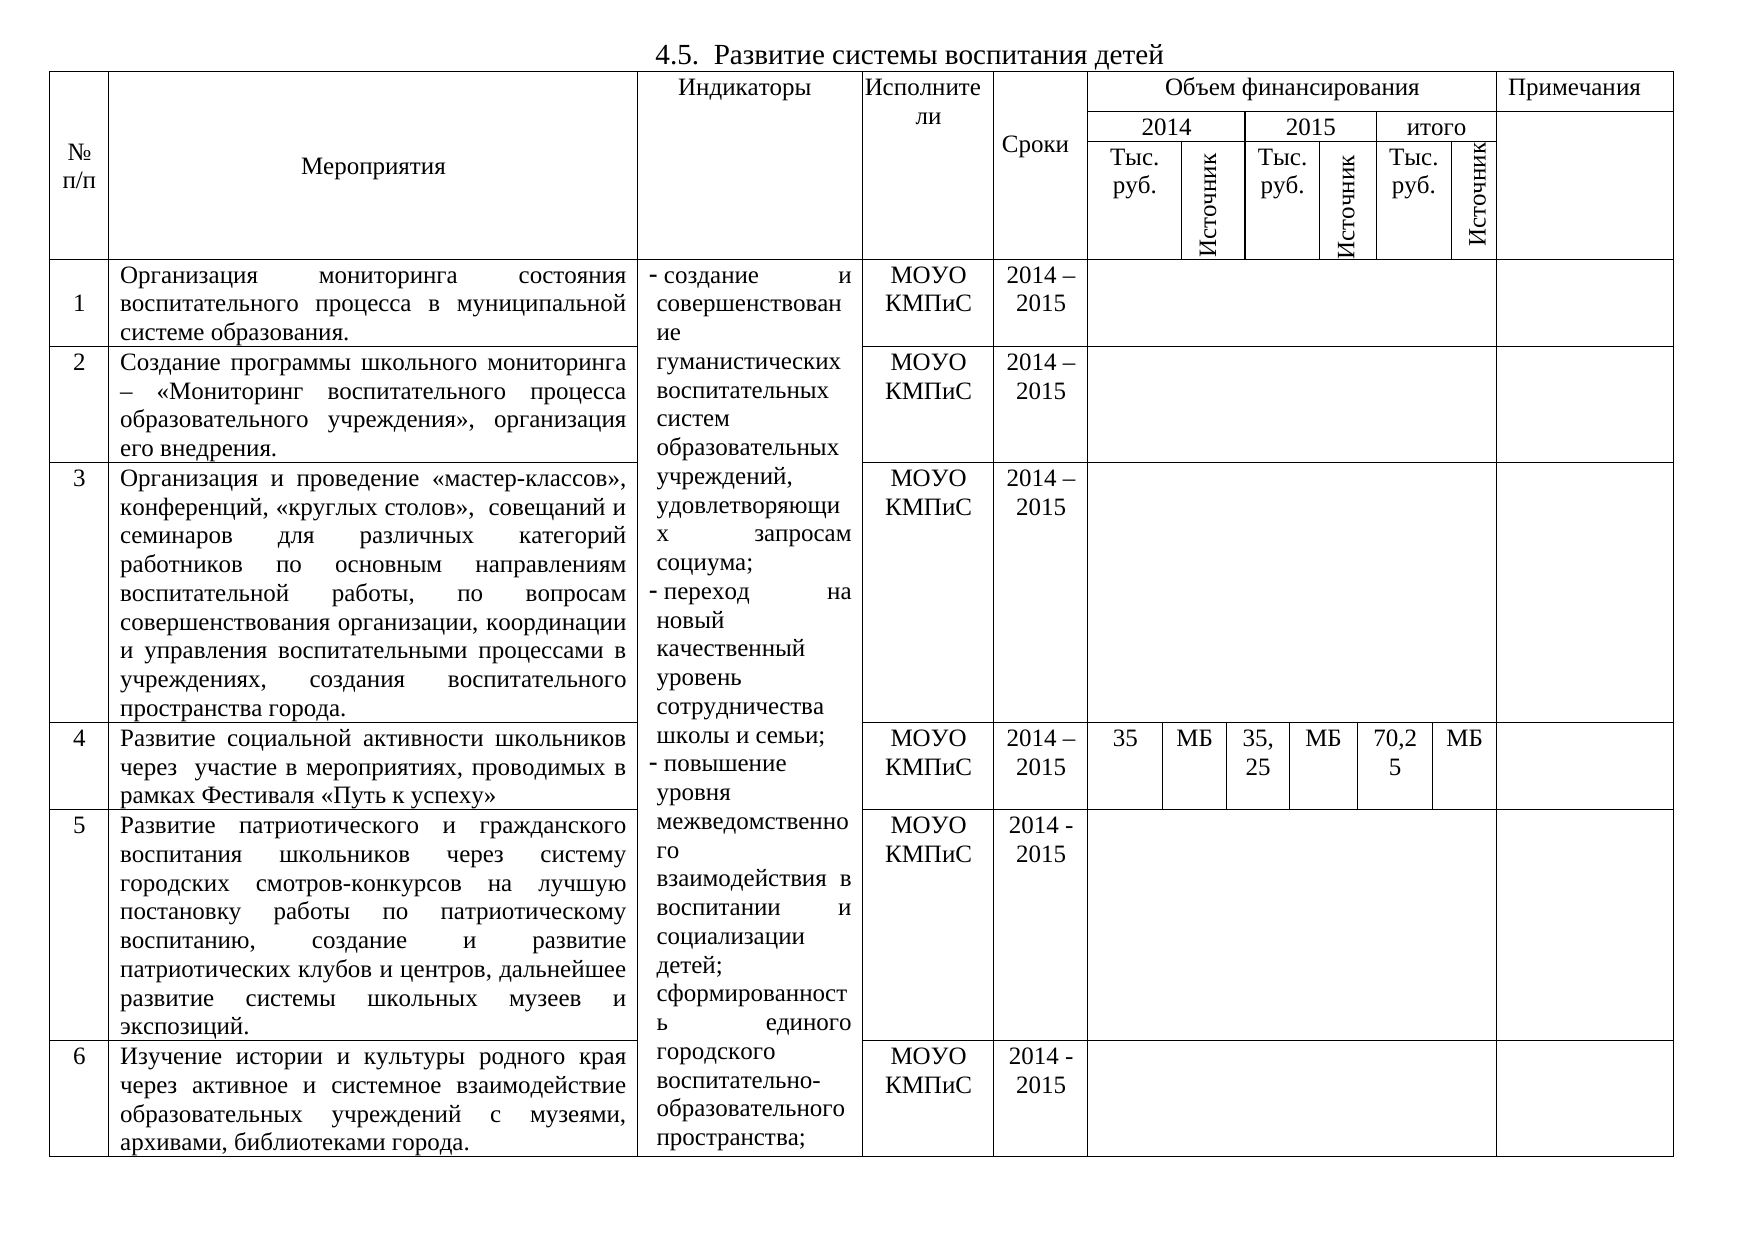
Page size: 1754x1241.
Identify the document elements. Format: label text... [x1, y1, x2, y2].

table_cell [1497, 112, 1673, 259]
table_cell 2014 – 2015 [994, 723, 1087, 809]
table_header Сроки [994, 72, 1087, 259]
table_cell [1497, 810, 1673, 1040]
table_cell Тыс. руб. [1246, 142, 1319, 259]
table_cell 3 [50, 463, 108, 722]
table_cell Создание программы школьного мониторинга – «Мониторинг воспитательного процесса образовательного учреждения», организация его внедрения. [109, 347, 637, 462]
table_cell Организация и проведение «мастер-классов», конференций, «круглых столов», совещаний и семинаров для различных категорий работников по основным направлениям воспитательной работы, по вопросам совершенствования организации, координации и управления воспитательными процессами в учреждениях, создания воспитательного пространства города. [109, 463, 637, 722]
table_cell [1497, 347, 1673, 462]
table_cell [1088, 260, 1496, 346]
table_cell 2014 – 2015 [994, 347, 1087, 462]
table_cell Тыс. руб. [1377, 142, 1451, 259]
table_cell МБ [1290, 723, 1357, 809]
table_cell Развитие патриотического и гражданского воспитания школьников через систему городских смотров-конкурсов на лучшую постановку работы по патриотическому воспитанию, создание и развитие патриотических клубов и центров, дальнейшее развитие системы школьных музеев и экспозиций. [109, 810, 637, 1040]
table_cell Организация мониторинга состояния воспитательного процесса в муниципальной системе образования. [109, 260, 637, 346]
table_cell 2015 [1246, 112, 1376, 141]
table_cell 6 [50, 1041, 108, 1156]
table_cell 5 [50, 810, 108, 1040]
table_cell Источник [1320, 142, 1376, 259]
table_cell МОУО КМПиС [863, 347, 993, 462]
table_cell 2014 [1088, 112, 1244, 141]
table_cell МОУО КМПиС [863, 463, 993, 722]
table_cell [1497, 1041, 1673, 1156]
table_cell [1088, 1041, 1496, 1156]
table_cell 2014 – 2015 [994, 463, 1087, 722]
table_header № п/п [50, 72, 108, 259]
table_cell [1497, 723, 1673, 809]
table_cell МОУО КМПиС [863, 260, 993, 346]
table_cell 2014 - 2015 [994, 1041, 1087, 1156]
table_header Объем финансирования [1088, 72, 1496, 111]
table_cell МОУО КМПиС [863, 723, 993, 809]
table_cell итого [1377, 112, 1496, 141]
table_cell [1497, 260, 1673, 346]
table_cell 4 [50, 723, 108, 809]
table_header Индикаторы [638, 72, 862, 259]
table_cell МОУО КМПиС [863, 1041, 993, 1156]
table_cell Тыс. руб. [1088, 142, 1181, 259]
table_cell Изучение истории и культуры родного края через активное и системное взаимодействие образовательных учреждений с музеями, архивами, библиотеками города. [109, 1041, 637, 1156]
table_header Исполнители [863, 72, 993, 259]
table_cell МБ [1163, 723, 1226, 809]
table_cell создание и совершенствование гуманистических воспитательных систем образовательных учреждений, удовлетворяющих запросам социума; переход на новый качественный уровень сотрудничества школы и семьи; повышение уровня межведомственного взаимодействия в воспитании и социализации детей; сформированность единого городского воспитательно-образовательного пространства; повышение уровня научно-методического и информационного сопровождения воспитательной деятельности; положительная динамика позитивной социализации и развития личности учащихся через воспитание гражданственности, патриотизма, трудовое воспитание, формирование духовно-нравственного мира ребенка, подготовку детей к жизненному и профессиональному самоопределению в новых социально-экономических условиях; формирование общественных социально-ориентированных объединений и организаций школьников. [638, 260, 862, 1156]
table_cell [1088, 810, 1496, 1040]
table_cell 2014 - 2015 [994, 810, 1087, 1040]
table_cell Развитие социальной активности школьников через участие в мероприятиях, проводимых в рамках Фестиваля «Путь к успеху» [109, 723, 637, 809]
table_cell 35 [1088, 723, 1162, 809]
table_cell 1 [50, 260, 108, 346]
table_cell 2014 – 2015 [994, 260, 1087, 346]
table_header Мероприятия [109, 72, 637, 259]
table_cell 2 [50, 347, 108, 462]
table_cell [1088, 347, 1496, 462]
table_cell МОУО КМПиС [863, 810, 993, 1040]
table_cell Источник [1182, 142, 1244, 259]
table_cell МБ [1433, 723, 1496, 809]
table_cell [1088, 463, 1496, 722]
table_cell [1497, 463, 1673, 722]
table_header Примечания [1497, 72, 1673, 111]
table_cell 35,25 [1227, 723, 1289, 809]
text 4.5. Развитие системы воспитания детей [94, 37, 1725, 71]
table_cell 70,25 [1358, 723, 1432, 809]
table_cell Источник [1452, 142, 1496, 259]
